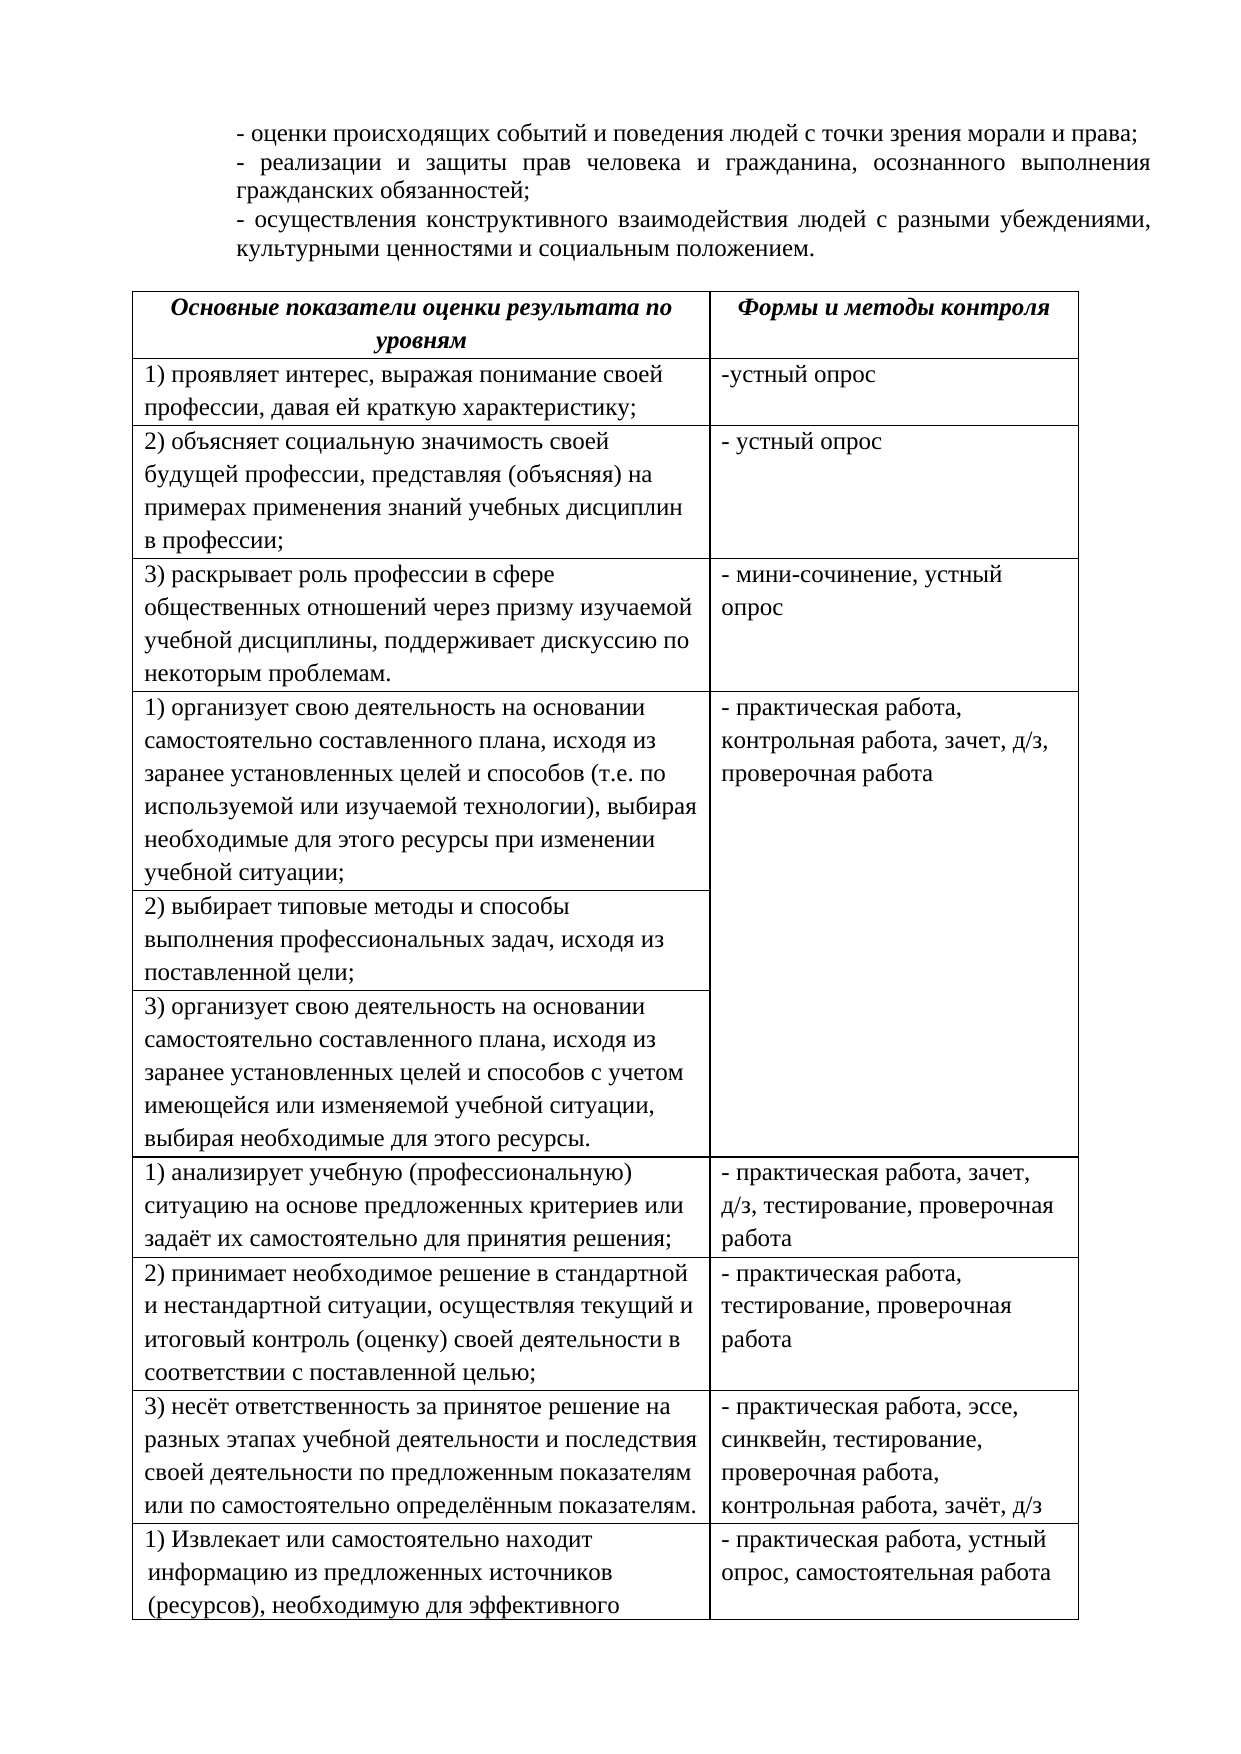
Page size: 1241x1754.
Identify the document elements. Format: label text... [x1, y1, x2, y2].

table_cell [133, 1524, 709, 1619]
text - реализации и защиты прав человека и гражданина, осознанного выполнения гражданских обязанностей; [236, 147, 1152, 204]
table_cell 3) организует свою деятельность на основании самостоятельно составленного плана, исходя из заранее установленных целей и способов с учетом имеющейся или изменяемой учебной ситуации, выбирая необходимые для этого ресурсы. [133, 991, 709, 1156]
table_cell 3) несёт ответственность за принятое решение на разных этапах учебной деятельности и последствия своей деятельности по предложенным показателям или по самостоятельно определённым показателям. [133, 1391, 709, 1523]
table_cell - практическая работа, эссе, синквейн, тестирование, проверочная работа, контрольная работа, зачёт, д/з [711, 1391, 1078, 1523]
table_cell 2) принимает необходимое решение в стандартной и нестандартной ситуации, осуществляя текущий и итоговый контроль (оценку) своей деятельности в соответствии с поставленной целью; [133, 1258, 709, 1390]
table_cell - устный опрос [711, 426, 1078, 558]
text - оценки происходящих событий и поведения людей с точки зрения морали и права; [236, 118, 1152, 147]
table_cell - практическая работа, контрольная работа, зачет, д/з, проверочная работа [711, 692, 1078, 1156]
text - осуществления конструктивного взаимодействия людей с разными убеждениями, культурными ценностями и социальным положением. [236, 204, 1152, 262]
table_cell 3) раскрывает роль профессии в сфере общественных отношений через призму изучаемой учебной дисциплины, поддерживает дискуссию по некоторым проблемам. [133, 559, 709, 691]
table_cell - практическая работа, тестирование, проверочная работа [711, 1258, 1078, 1390]
table_cell - мини-сочинение, устный опрос [711, 559, 1078, 691]
table_header Основные показатели оценки результата по уровням [133, 292, 709, 358]
table_cell -устный опрос [711, 359, 1078, 425]
table_cell 2) выбирает типовые методы и способы выполнения профессиональных задач, исходя из поставленной цели; [133, 891, 709, 990]
table_cell - практическая работа, зачет, д/з, тестирование, проверочная работа [711, 1158, 1078, 1257]
table_header Формы и методы контроля [711, 292, 1078, 358]
table_cell 1) организует свою деятельность на основании самостоятельно составленного плана, исходя из заранее установленных целей и способов (т.е. по используемой или изучаемой технологии), выбирая необходимые для этого ресурсы при изменении учебной ситуации; [133, 692, 709, 890]
table_cell 1) проявляет интерес, выражая понимание своей профессии, давая ей краткую характеристику; [133, 359, 709, 425]
table_cell 1) анализирует учебную (профессиональную) ситуацию на основе предложенных критериев или задаёт их самостоятельно для принятия решения; [133, 1158, 709, 1257]
table_cell 2) объясняет социальную значимость своей будущей профессии, представляя (объясняя) на примерах применения знаний учебных дисциплин в профессии; [133, 426, 709, 558]
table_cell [711, 1524, 1078, 1619]
